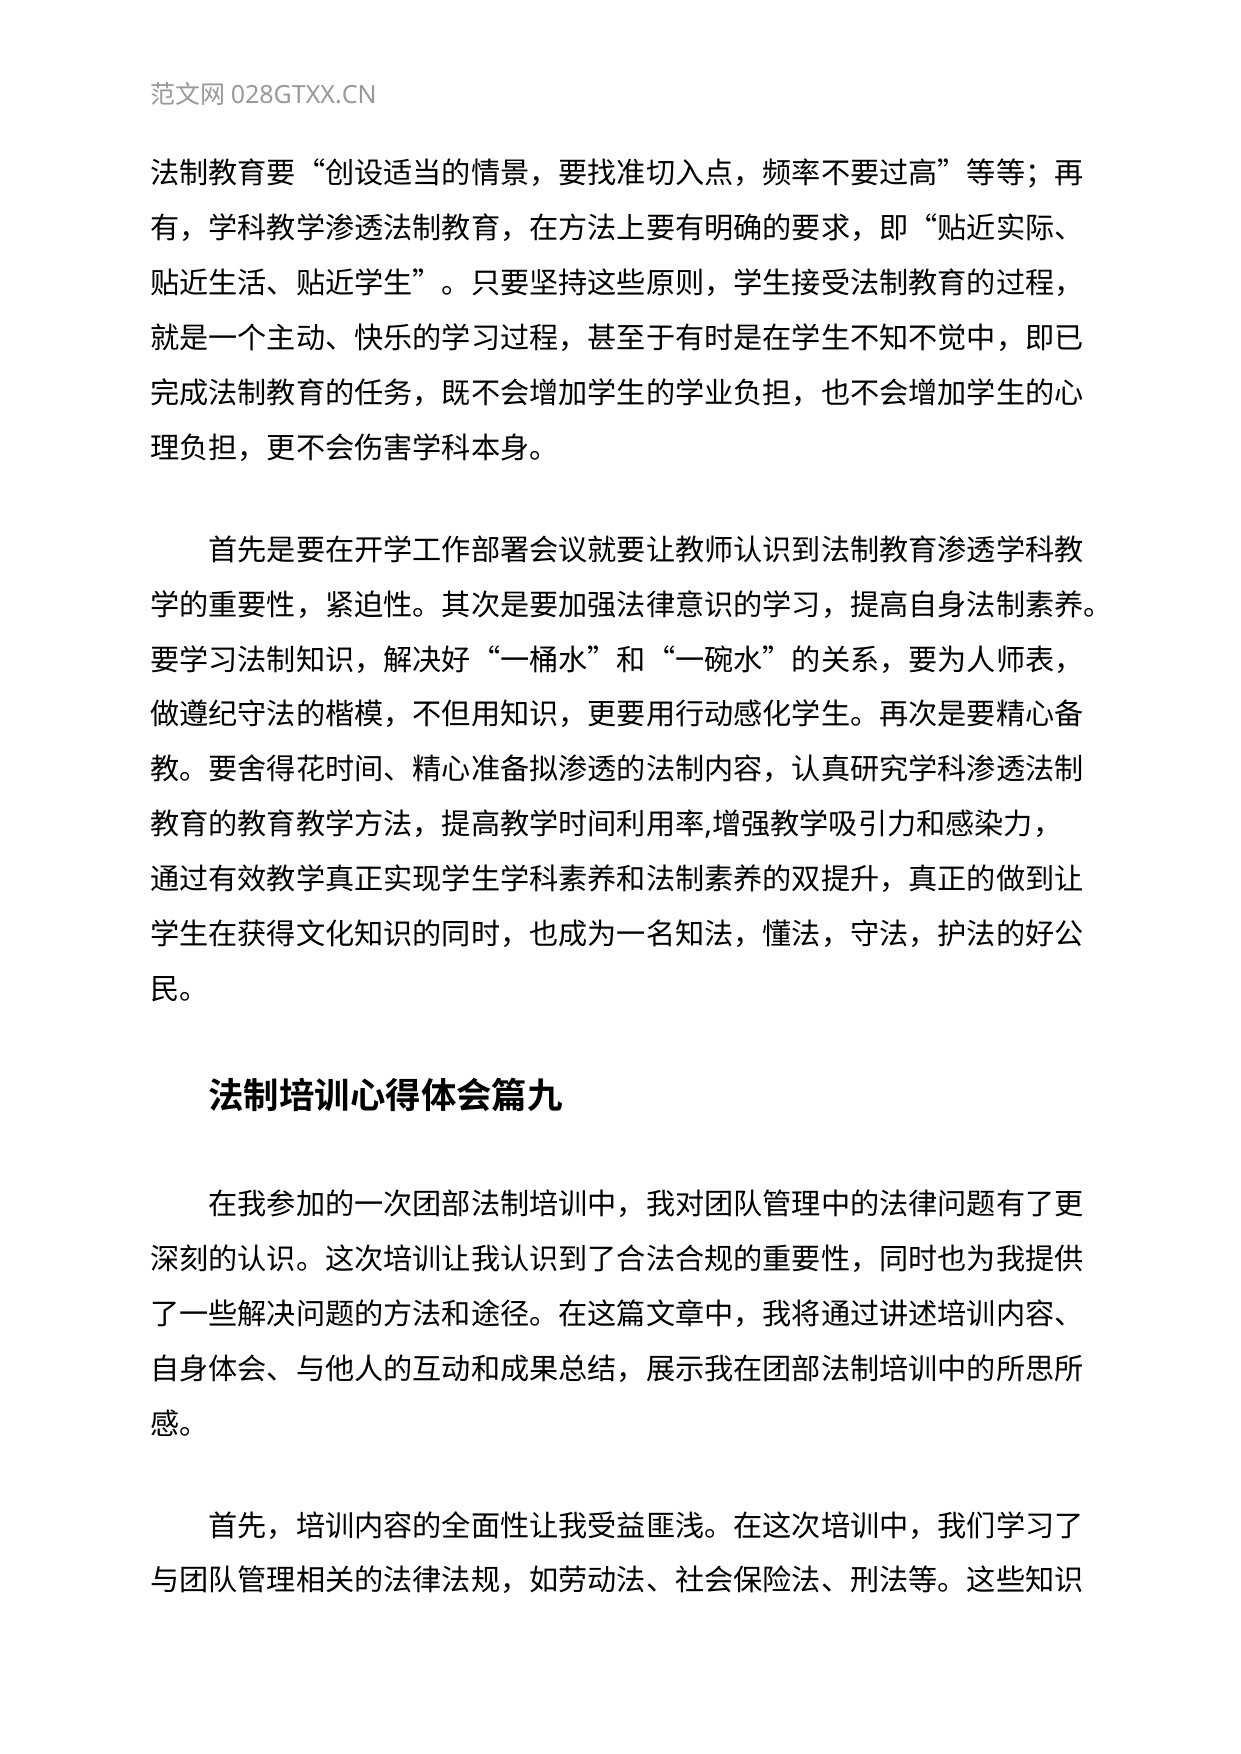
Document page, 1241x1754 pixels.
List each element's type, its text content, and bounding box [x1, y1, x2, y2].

text 在我参加的一次团部法制培训中，我对团队管理中的法律问题有了更深刻的认识。这次培训让我认识到了合法合规的重要性，同时也为我提供了一些解决问题的方法和途径。在这篇文章中，我将通过讲述培训内容、自身体会、与他人的互动和成果总结，展示我在团部法制培训中的所思所感。 [150, 1181, 1090, 1443]
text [150, 1502, 1090, 1599]
text 首先是要在开学工作部署会议就要让教师认识到法制教育渗透学科教学的重要性，紧迫性。其次是要加强法律意识的学习，提高自身法制素养。要学习法制知识，解决好“一桶水”和“一碗水”的关系，要为人师表，做遵纪守法的楷模，不但用知识，更要用行动感化学生。再次是要精心备教。要舍得花时间、精心准备拟渗透的法制内容，认真研究学科渗透法制教育的教育教学方法，提高教学时间利用率,增强教学吸引力和感染力，通过有效教学真正实现学生学科素养和法制素养的双提升，真正的做到让学生在获得文化知识的同时，也成为一名知法，懂法，守法，护法的好公民。 [150, 526, 1090, 1008]
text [150, 150, 1090, 467]
text 法制培训心得体会篇九 [150, 1067, 1090, 1118]
